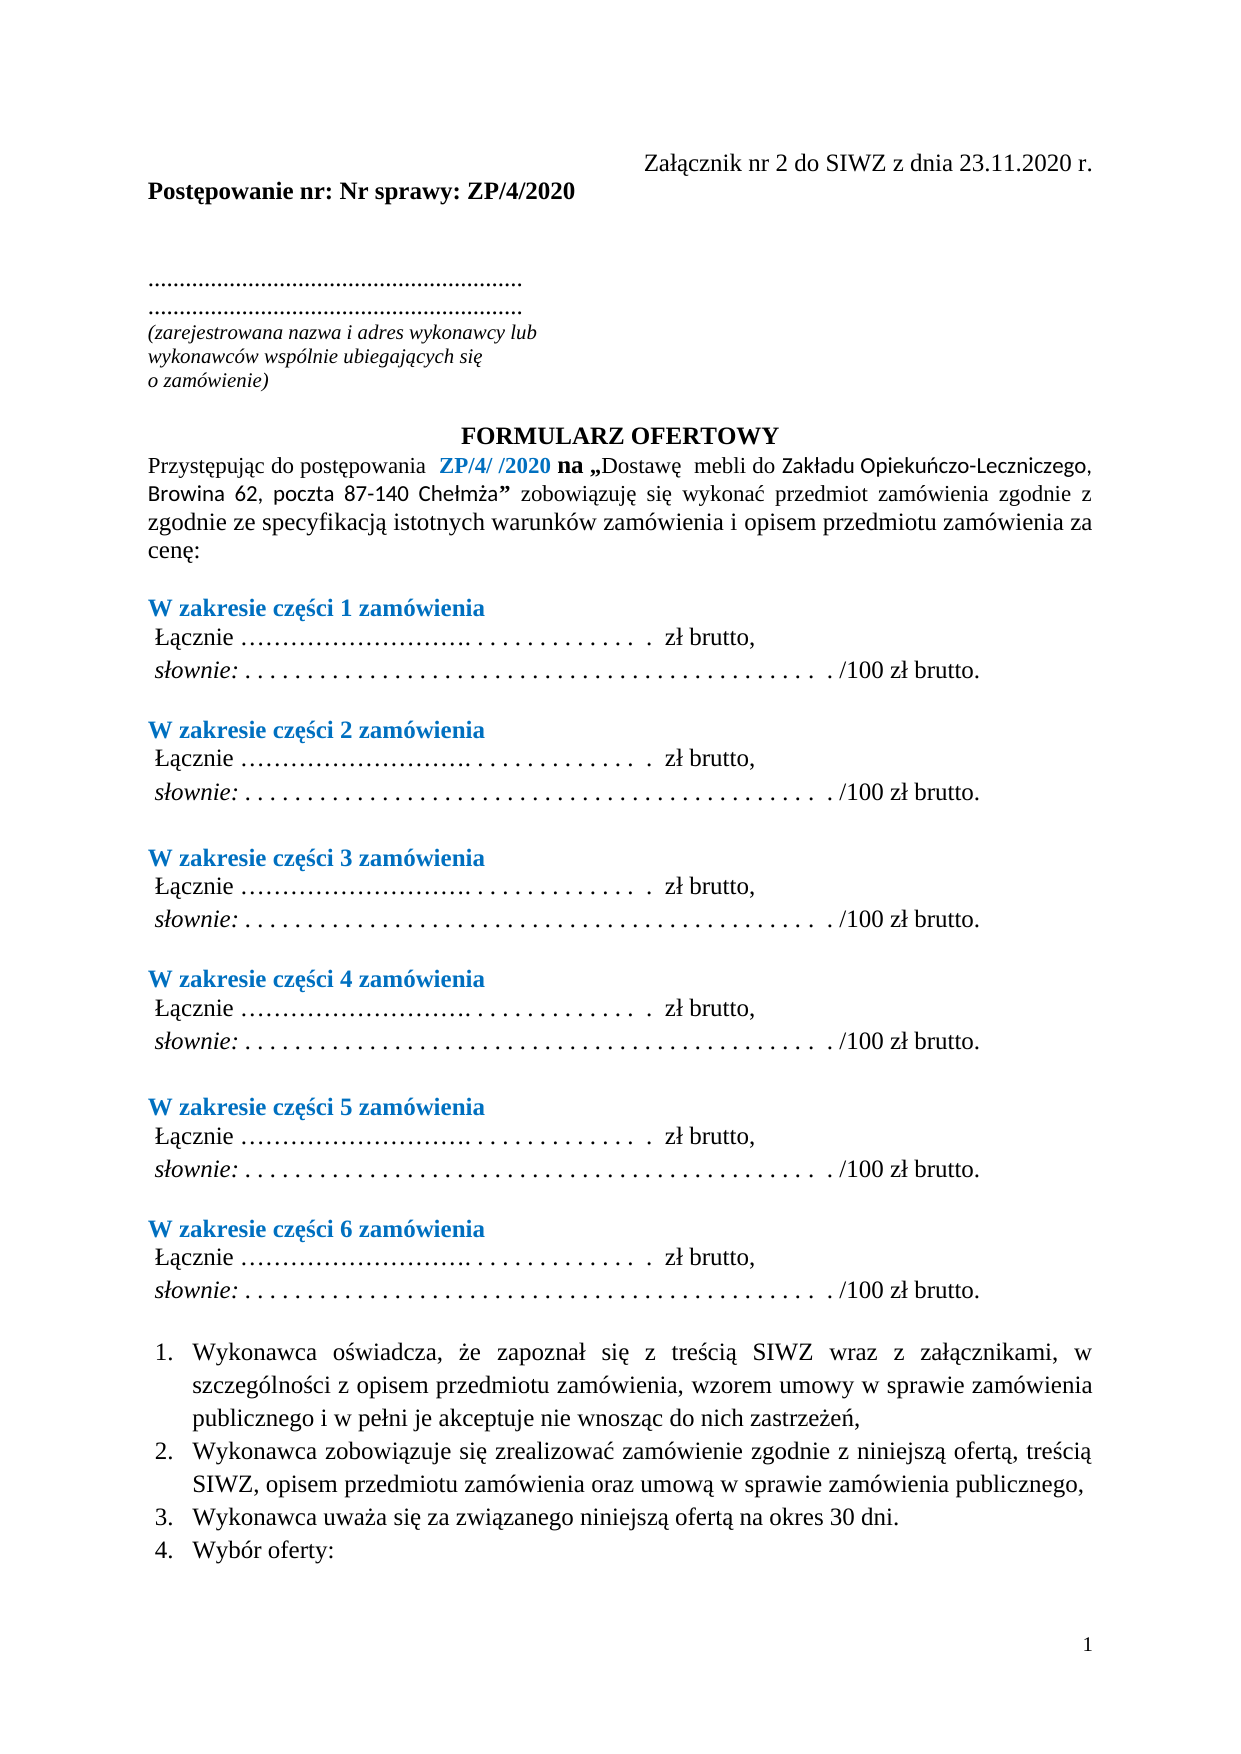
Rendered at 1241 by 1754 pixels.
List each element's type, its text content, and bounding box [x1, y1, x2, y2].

list Wybór oferty: [154, 1535, 1093, 1564]
text W zakresie części 5 zamówienia [148, 1092, 1093, 1121]
text Załącznik nr 2 do SIWZ z dnia 23.11.2020 r. [148, 148, 1093, 176]
text Łącznie ………………………. . . . . . . . . . . . . . . zł brutto, słownie: . . . . . . . . . . . . . . . . . . . . . . . . . . . . . . . . . . . . . . . . . . . . . . . /100 zł brutto. [154, 1121, 1093, 1210]
text (zarejestrowana nazwa i adres wykonawcy lub [148, 320, 1093, 344]
text Łącznie ………………………. . . . . . . . . . . . . . . zł brutto, słownie: . . . . . . . . . . . . . . . . . . . . . . . . . . . . . . . . . . . . . . . . . . . . . . . /100 zł brutto. [154, 1242, 1093, 1304]
text W zakresie części 4 zamówienia [148, 964, 1093, 993]
text ............................................................ [148, 263, 1093, 291]
text Przystępując do postępowania ZP/4/ /2020 na „Dostawę mebli do Zakładu Opiekuńczo-Leczniczego, Browina 62, poczta 87-140 Chełmża” zobowiązuję się wykonać przedmiot zamówienia zgodnie z zgodnie ze specyfikacją istotnych warunków zamówienia i opisem przedmiotu zamówienia za cenę: [148, 450, 1093, 564]
text Łącznie ………………………. . . . . . . . . . . . . . . zł brutto, słownie: . . . . . . . . . . . . . . . . . . . . . . . . . . . . . . . . . . . . . . . . . . . . . . . /100 zł brutto. [154, 871, 1093, 961]
list Wykonawca oświadcza, że zapoznał się z treścią SIWZ wraz z załącznikami, w szczególności z opisem przedmiotu zamówienia, wzorem umowy w sprawie zamówienia publicznego i w pełni je akceptuje nie wnosząc do nich zastrzeżeń, [154, 1337, 1093, 1432]
text W zakresie części 2 zamówienia [148, 715, 1093, 743]
text W zakresie części 3 zamówienia [148, 843, 1093, 871]
text Łącznie ………………………. . . . . . . . . . . . . . . zł brutto, słownie: . . . . . . . . . . . . . . . . . . . . . . . . . . . . . . . . . . . . . . . . . . . . . . . /100 zł brutto. [154, 993, 1093, 1055]
text ............................................................ [148, 291, 1093, 320]
text Postępowanie nr: Nr sprawy: ZP/4/2020 [148, 176, 1093, 205]
text wykonawców wspólnie ubiegających się [148, 344, 1093, 368]
list Wykonawca uważa się za związanego niniejszą ofertą na okres 30 dni. [154, 1502, 1093, 1531]
text FORMULARZ OFERTOWY [148, 421, 1093, 450]
text Łącznie ………………………. . . . . . . . . . . . . . . zł brutto, słownie: . . . . . . . . . . . . . . . . . . . . . . . . . . . . . . . . . . . . . . . . . . . . . . . /100 zł brutto. [154, 622, 1093, 711]
text o zamówienie) [148, 368, 1093, 392]
text Łącznie ………………………. . . . . . . . . . . . . . . zł brutto, słownie: . . . . . . . . . . . . . . . . . . . . . . . . . . . . . . . . . . . . . . . . . . . . . . . /100 zł brutto. [154, 743, 1093, 805]
text W zakresie części 1 zamówienia [148, 593, 1093, 622]
text W zakresie części 6 zamówienia [148, 1214, 1093, 1242]
list Wykonawca zobowiązuje się zrealizować zamówienie zgodnie z niniejszą ofertą, treścią SIWZ, opisem przedmiotu zamówienia oraz umową w sprawie zamówienia publicznego, [154, 1436, 1093, 1498]
